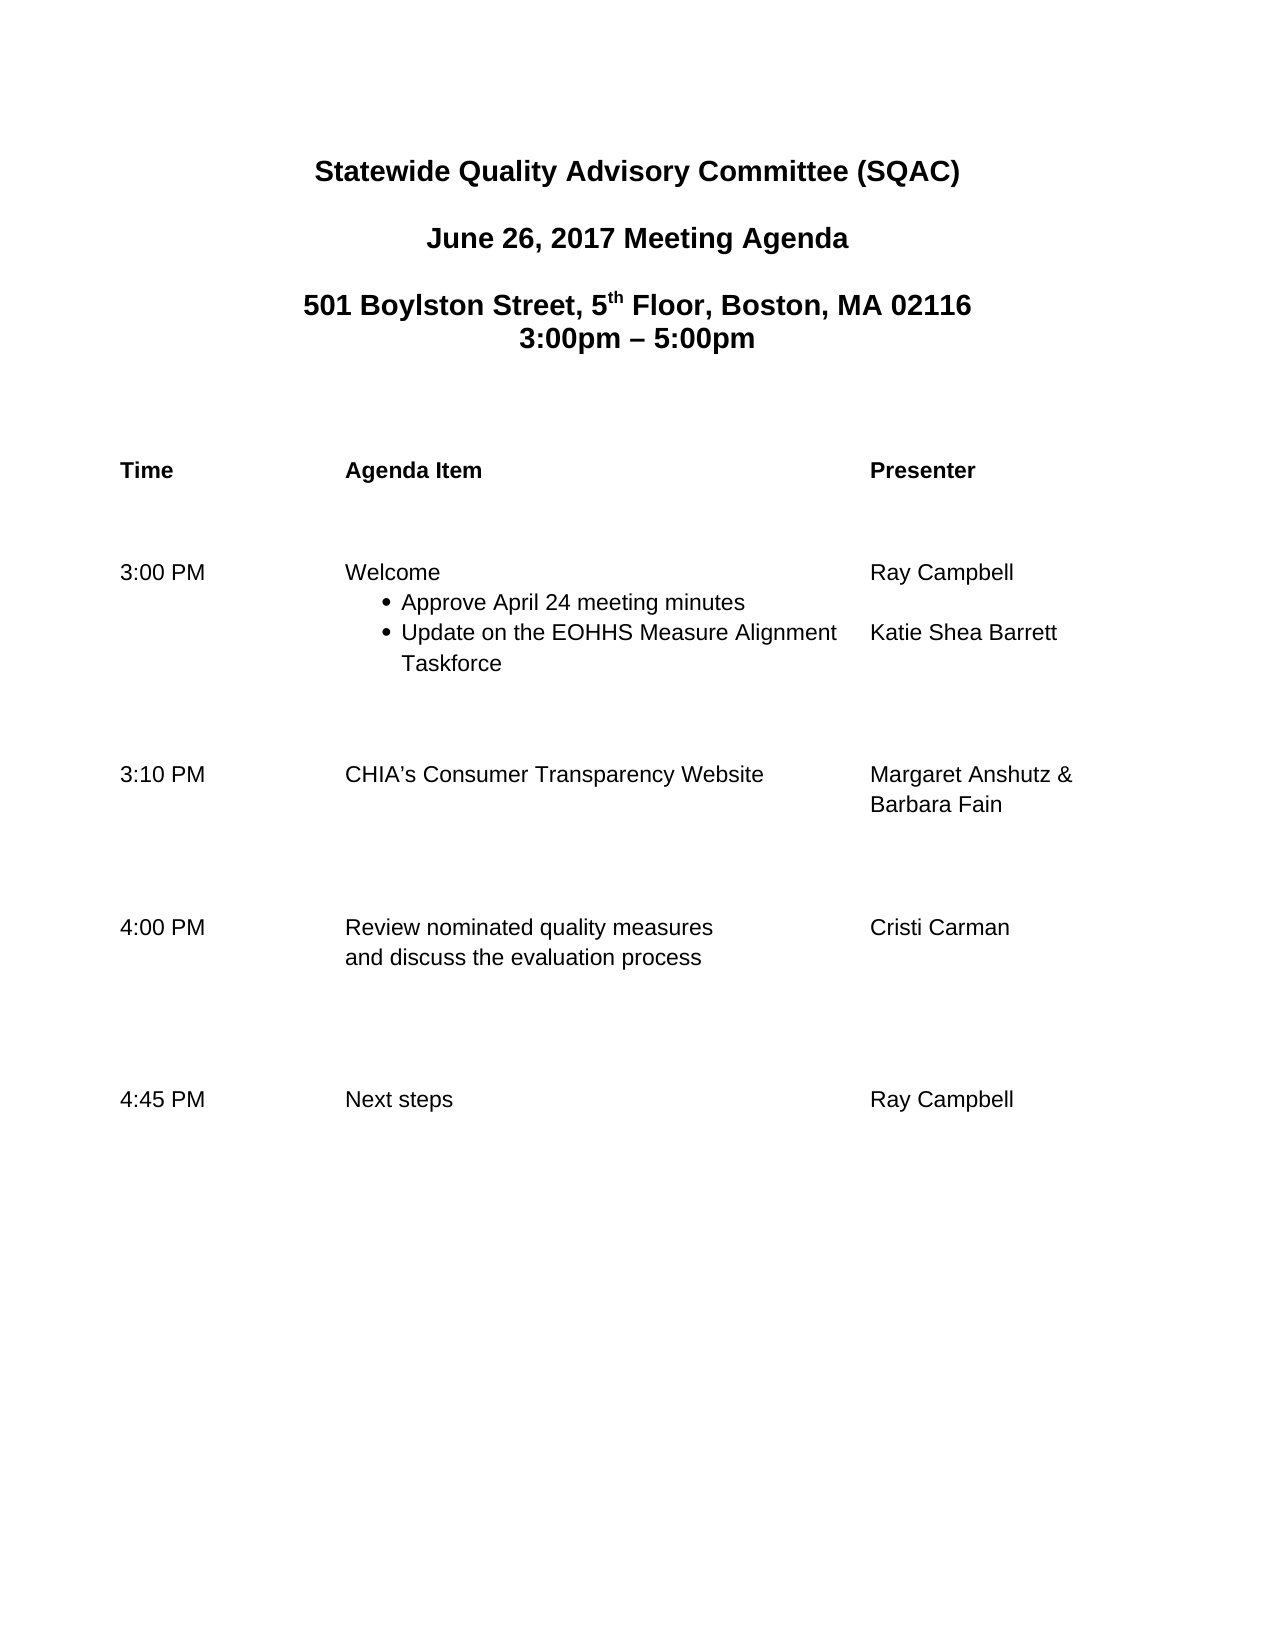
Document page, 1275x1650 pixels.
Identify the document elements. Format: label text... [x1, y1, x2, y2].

text Taskforce [401, 649, 1155, 676]
text 3:00pm – 5:00pm [120, 321, 1155, 355]
text 3:00 PM Welcome Ray Campbell [120, 559, 1155, 585]
list Update on the EOHHS Measure Alignment Katie Shea Barrett [382, 619, 1155, 646]
text 501 Boylston Street, 5th Floor, Boston, MA 02116 [120, 288, 1155, 321]
text Statewide Quality Advisory Committee (SQAC) [120, 153, 1155, 187]
text 4:45 PM Next steps Ray Campbell [120, 1086, 1155, 1112]
text June 26, 2017 Meeting Agenda [120, 221, 1155, 254]
text and discuss the evaluation process [120, 944, 1155, 970]
text 4:00 PM Review nominated quality measures Cristi Carman [120, 914, 1155, 940]
text Barbara Fain [795, 791, 1155, 818]
list Approve April 24 meeting minutes [382, 589, 1155, 616]
text 3:10 PM CHIA’s Consumer Transparency Website Margaret Anshutz & [120, 761, 1155, 787]
text Time Agenda Item Presenter [120, 457, 1155, 483]
